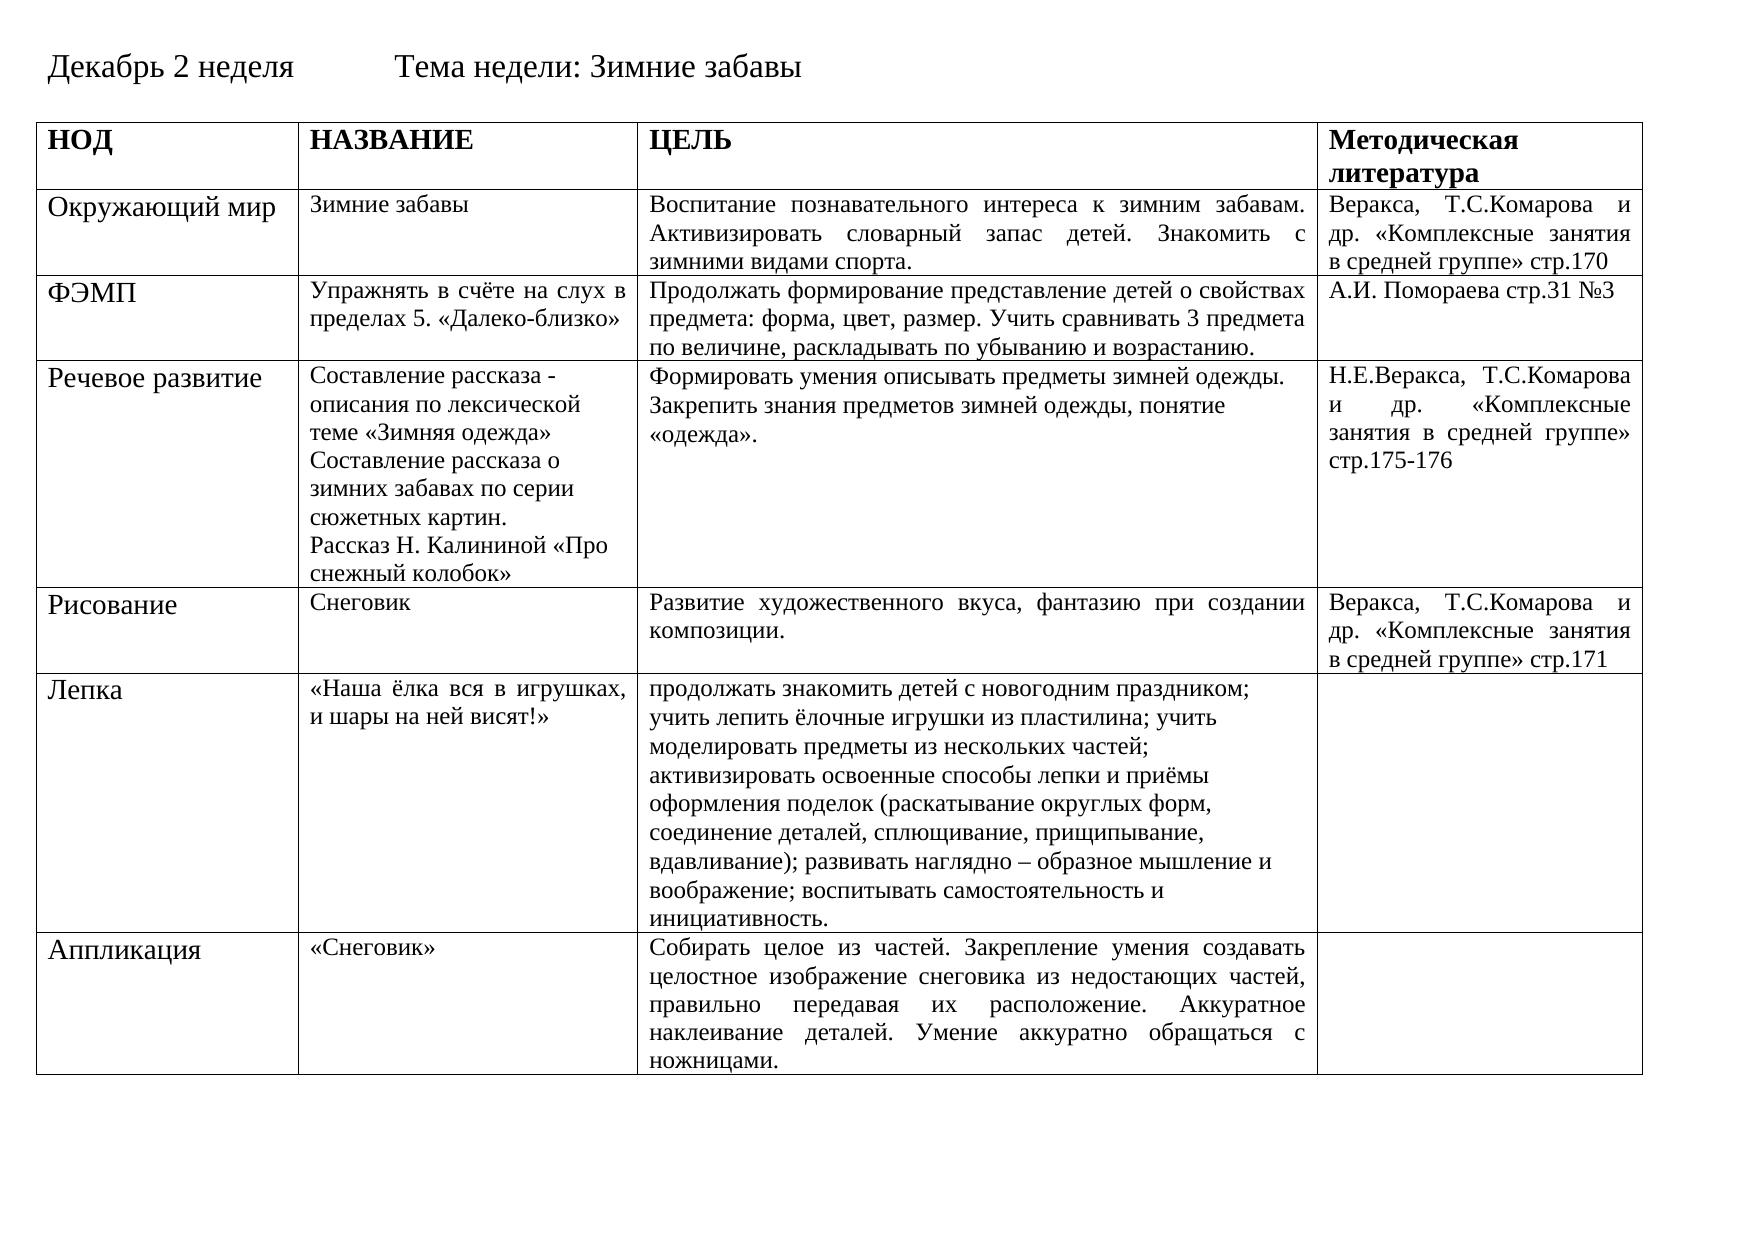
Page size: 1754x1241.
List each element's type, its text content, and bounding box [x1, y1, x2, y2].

table_cell продолжать знакомить детей с новогодним праздником; учить лепить ёлочные игрушки из пластилина; учить моделировать предметы из нескольких частей; активизировать освоенные способы лепки и приёмы оформления поделок (раскатывание округлых форм, соединение деталей, сплющивание, прищипывание, вдавливание); развивать наглядно – образное мышление и воображение; воспитывать самостоятельность и инициативность. [638, 674, 1317, 932]
table_cell «Наша ёлка вся в игрушках, и шары на ней висят!» [299, 674, 637, 932]
table_cell Составление рассказа - описания по лексической теме «Зимняя одежда» Составление рассказа о зимних забавах по серии сюжетных картин. Рассказ Н. Калининой «Про снежный колобок» [299, 361, 637, 587]
table_cell Речевое развитие [37, 361, 298, 587]
table_cell [1318, 674, 1642, 932]
table_cell Веракса, Т.С.Комарова и др. «Комплексные занятия в средней группе» стр.171 [1318, 588, 1642, 672]
table_cell Окружающий мир [37, 190, 298, 275]
table_cell [1318, 933, 1642, 1074]
table_cell А.И. Помораева стр.31 №3 [1318, 276, 1642, 360]
table_cell Аппликация [37, 933, 298, 1074]
table_cell «Снеговик» [299, 933, 637, 1074]
table_cell Собирать целое из частей. Закрепление умения создавать целостное изображение снеговика из недостающих частей, правильно передавая их расположение. Аккуратное наклеивание деталей. Умение аккуратно обращаться с ножницами. [638, 933, 1317, 1074]
table_cell Развитие художественного вкуса, фантазию при создании композиции. [638, 588, 1317, 672]
table_header Методическая литература [1318, 123, 1642, 189]
table_cell Воспитание познавательного интереса к зимним забавам. Активизировать словарный запас детей. Знакомить с зимними видами спорта. [638, 190, 1317, 275]
table_cell Упражнять в счёте на слух в пределах 5. «Далеко-близко» [299, 276, 637, 360]
table_header НАЗВАНИЕ [299, 123, 637, 189]
table_cell Веракса, Т.С.Комарова и др. «Комплексные занятия в средней группе» стр.170 [1318, 190, 1642, 275]
table_cell Н.Е.Веракса, Т.С.Комарова и др. «Комплексные занятия в средней группе» стр.175-176 [1318, 361, 1642, 587]
table_cell Рисование [37, 588, 298, 672]
table_cell ФЭМП [37, 276, 298, 360]
table_cell Снеговик [299, 588, 637, 672]
table_cell Лепка [37, 674, 298, 932]
table_cell Продолжать формирование представление детей о свойствах предмета: форма, цвет, размер. Учить сравнивать 3 предмета по величине, раскладывать по убыванию и возрастанию. [638, 276, 1317, 360]
text Декабрь 2 неделя Тема недели: Зимние забавы [47, 47, 1707, 85]
table_header ЦЕЛЬ [638, 123, 1317, 189]
table_header НОД [37, 123, 298, 189]
table_cell Зимние забавы [299, 190, 637, 275]
table_cell Формировать умения описывать предметы зимней одежды. Закрепить знания предметов зимней одежды, понятие «одежда». [638, 361, 1317, 587]
